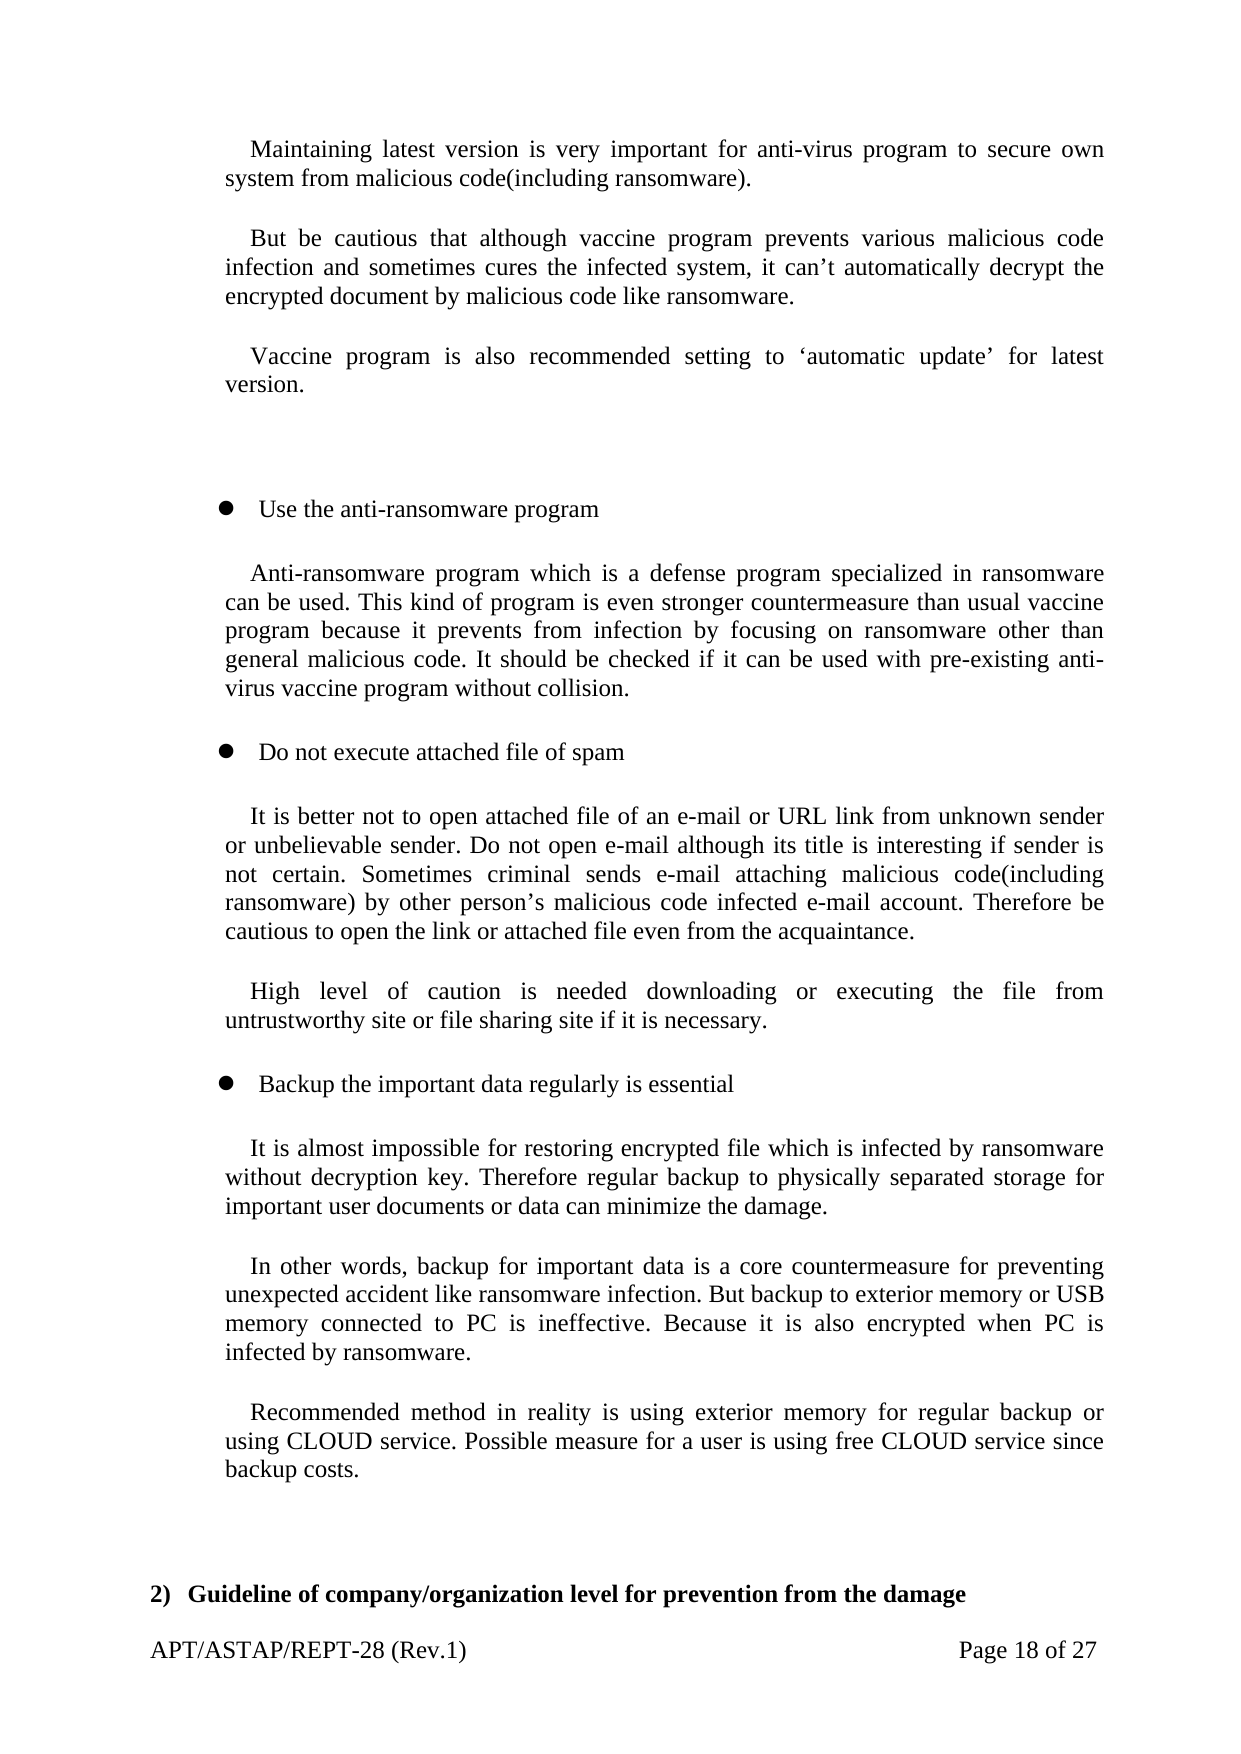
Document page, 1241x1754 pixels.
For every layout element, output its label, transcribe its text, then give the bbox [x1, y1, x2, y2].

text Recommended method in reality is using exterior memory for regular backup or using CLOUD service. Possible measure for a user is using free CLOUD service since backup costs. [217, 1395, 1113, 1483]
list Do not execute attached file of spam [208, 735, 1113, 768]
text But be cautious that although vaccine program prevents various malicious code infection and sometimes cures the infected system, it can’t automatically decrypt the encrypted document by malicious code like ransomware. [217, 221, 1113, 309]
text Anti-ransomware program which is a defense program specialized in ransomware can be used. This kind of program is even stronger countermeasure than usual vaccine program because it prevents from infection by focusing on ransomware other than general malicious code. It should be checked if it can be used with pre-existing anti-virus vaccine program without collision. [217, 556, 1113, 704]
text High level of caution is needed downloading or executing the file from untrustworthy site or file sharing site if it is necessary. [217, 974, 1113, 1036]
text It is better not to open attached file of an e-mail or URL link from unknown sender or unbelievable sender. Do not open e-mail although its title is interesting if sender is not certain. Sometimes criminal sends e-mail attaching malicious code(including ransomware) by other person’s malicious code infected e-mail account. Therefore be cautious to open the link or attached file even from the acquaintance. [217, 799, 1113, 945]
text Maintaining latest version is very important for anti-virus program to secure own system from malicious code(including ransomware). [217, 132, 1113, 192]
list Use the anti-ransomware program [208, 492, 1113, 524]
text Vaccine program is also recommended setting to ‘automatic update’ for latest version. [217, 339, 1113, 398]
list Backup the important data regularly is essential [208, 1067, 1113, 1100]
text It is almost impossible for restoring encrypted file which is infected by ransomware without decryption key. Therefore regular backup to physically separated storage for important user documents or data can minimize the damage. [217, 1131, 1113, 1219]
text In other words, backup for important data is a core countermeasure for preventing unexpected accident like ransomware infection. But backup to exterior memory or USB memory connected to PC is ineffective. Because it is also encrypted when PC is infected by ransomware. [217, 1249, 1113, 1366]
list Guideline of company/organization level for prevention from the damage [142, 1577, 1113, 1607]
